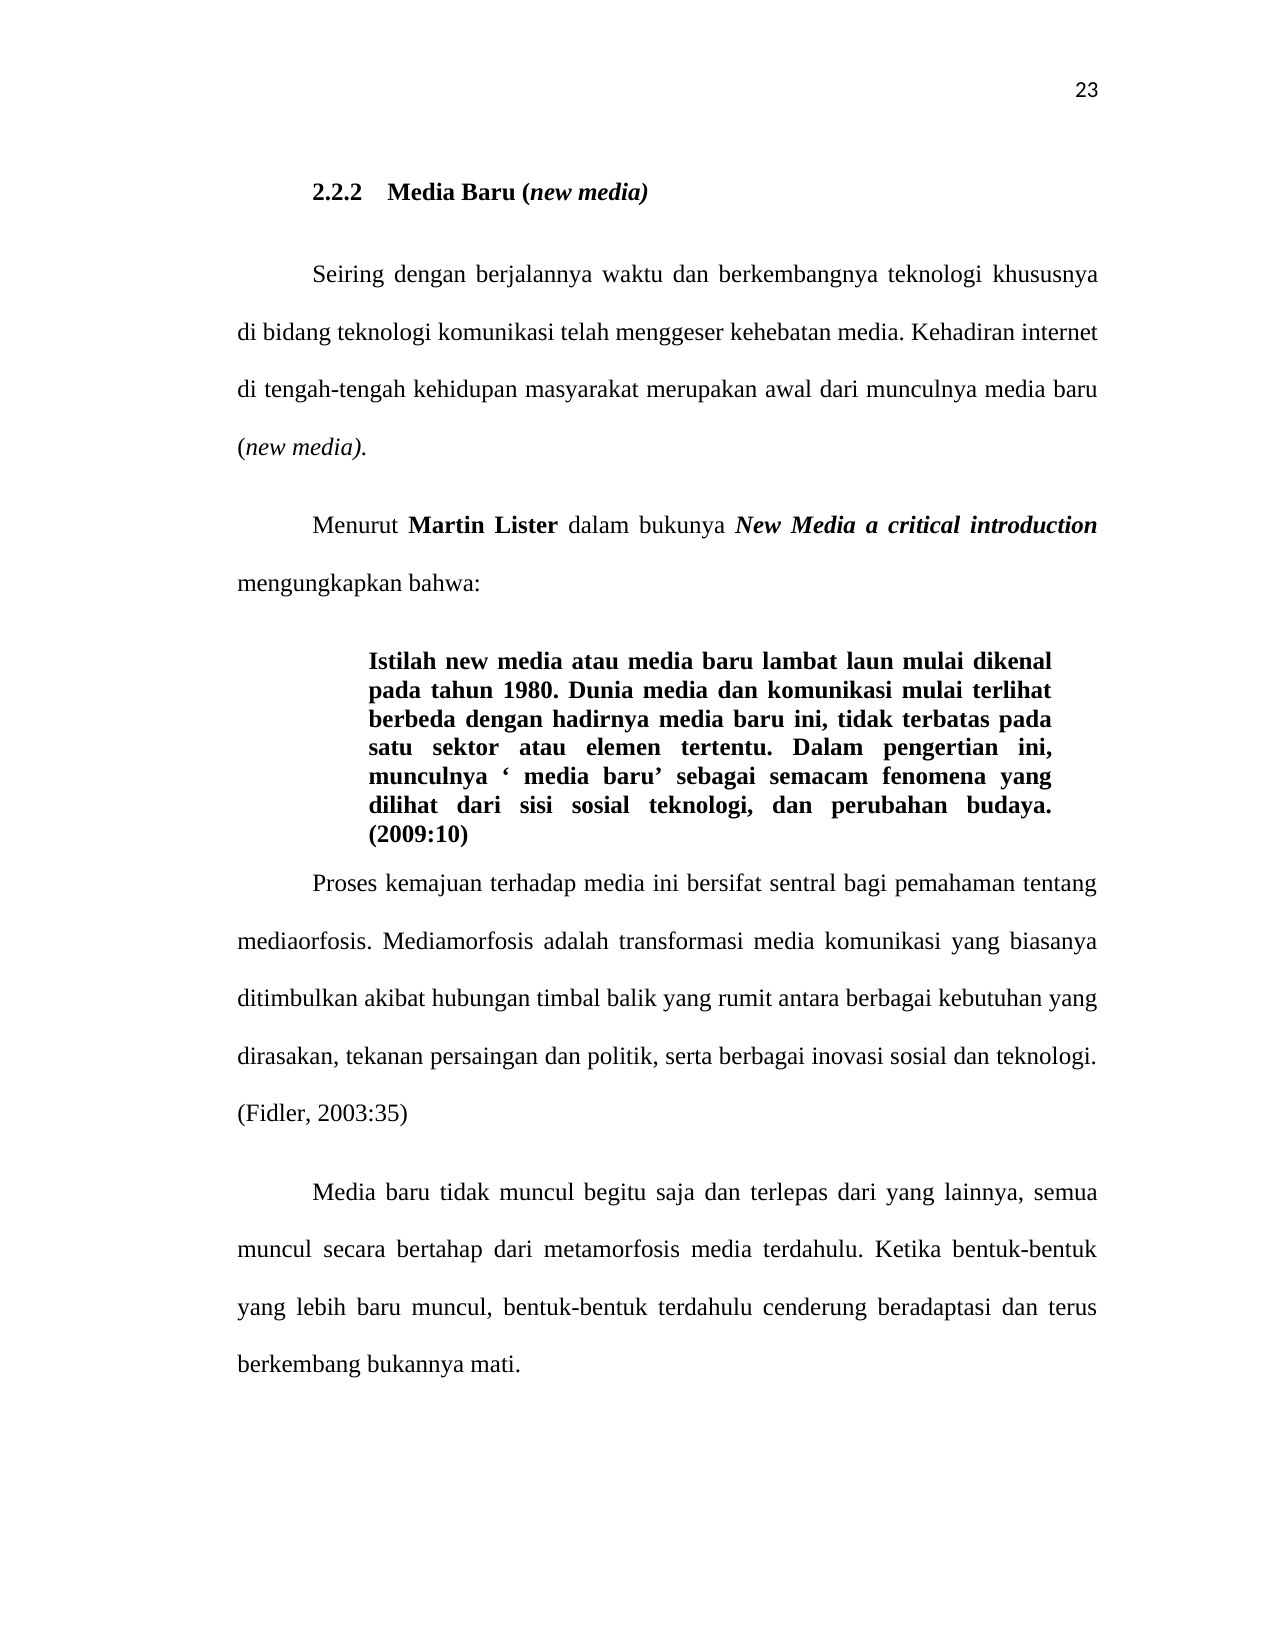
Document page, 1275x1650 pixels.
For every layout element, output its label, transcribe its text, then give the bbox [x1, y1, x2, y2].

text Media baru tidak muncul begitu saja dan terlepas dari yang lainnya, semua muncul secara bertahap dari metamorfosis media terdahulu. Ketika bentuk-bentuk yang lebih baru muncul, bentuk-bentuk terdahulu cenderung beradaptasi dan terus berkembang bukannya mati. [237, 1177, 1098, 1378]
text Proses kemajuan terhadap media ini bersifat sentral bagi pemahaman tentang mediaorfosis. Mediamorfosis adalah transformasi media komunikasi yang biasanya ditimbulkan akibat hubungan timbal balik yang rumit antara berbagai kebutuhan yang dirasakan, tekanan persaingan dan politik, serta berbagai inovasi sosial dan teknologi. (Fidler, 2003:35) [237, 868, 1098, 1127]
text 2.2.2 Media Baru (new media) [237, 177, 1098, 206]
text Istilah new media atau media baru lambat laun mulai dikenal pada tahun 1980. Dunia media dan komunikasi mulai terlihat berbeda dengan hadirnya media baru ini, tidak terbatas pada satu sektor atau elemen tertentu. Dalam pengertian ini, munculnya ‘ media baru’ sebagai semacam fenomena yang dilihat dari sisi sosial teknologi, dan perubahan budaya. (2009:10) [368, 646, 1053, 847]
text Menurut Martin Lister dalam bukunya New Media a critical introduction mengungkapkan bahwa: [237, 510, 1098, 597]
text Seiring dengan berjalannya waktu dan berkembangnya teknologi khususnya di bidang teknologi komunikasi telah menggeser kehebatan media. Kehadiran internet di tengah-tengah kehidupan masyarakat merupakan awal dari munculnya media baru (new media). [237, 259, 1098, 461]
